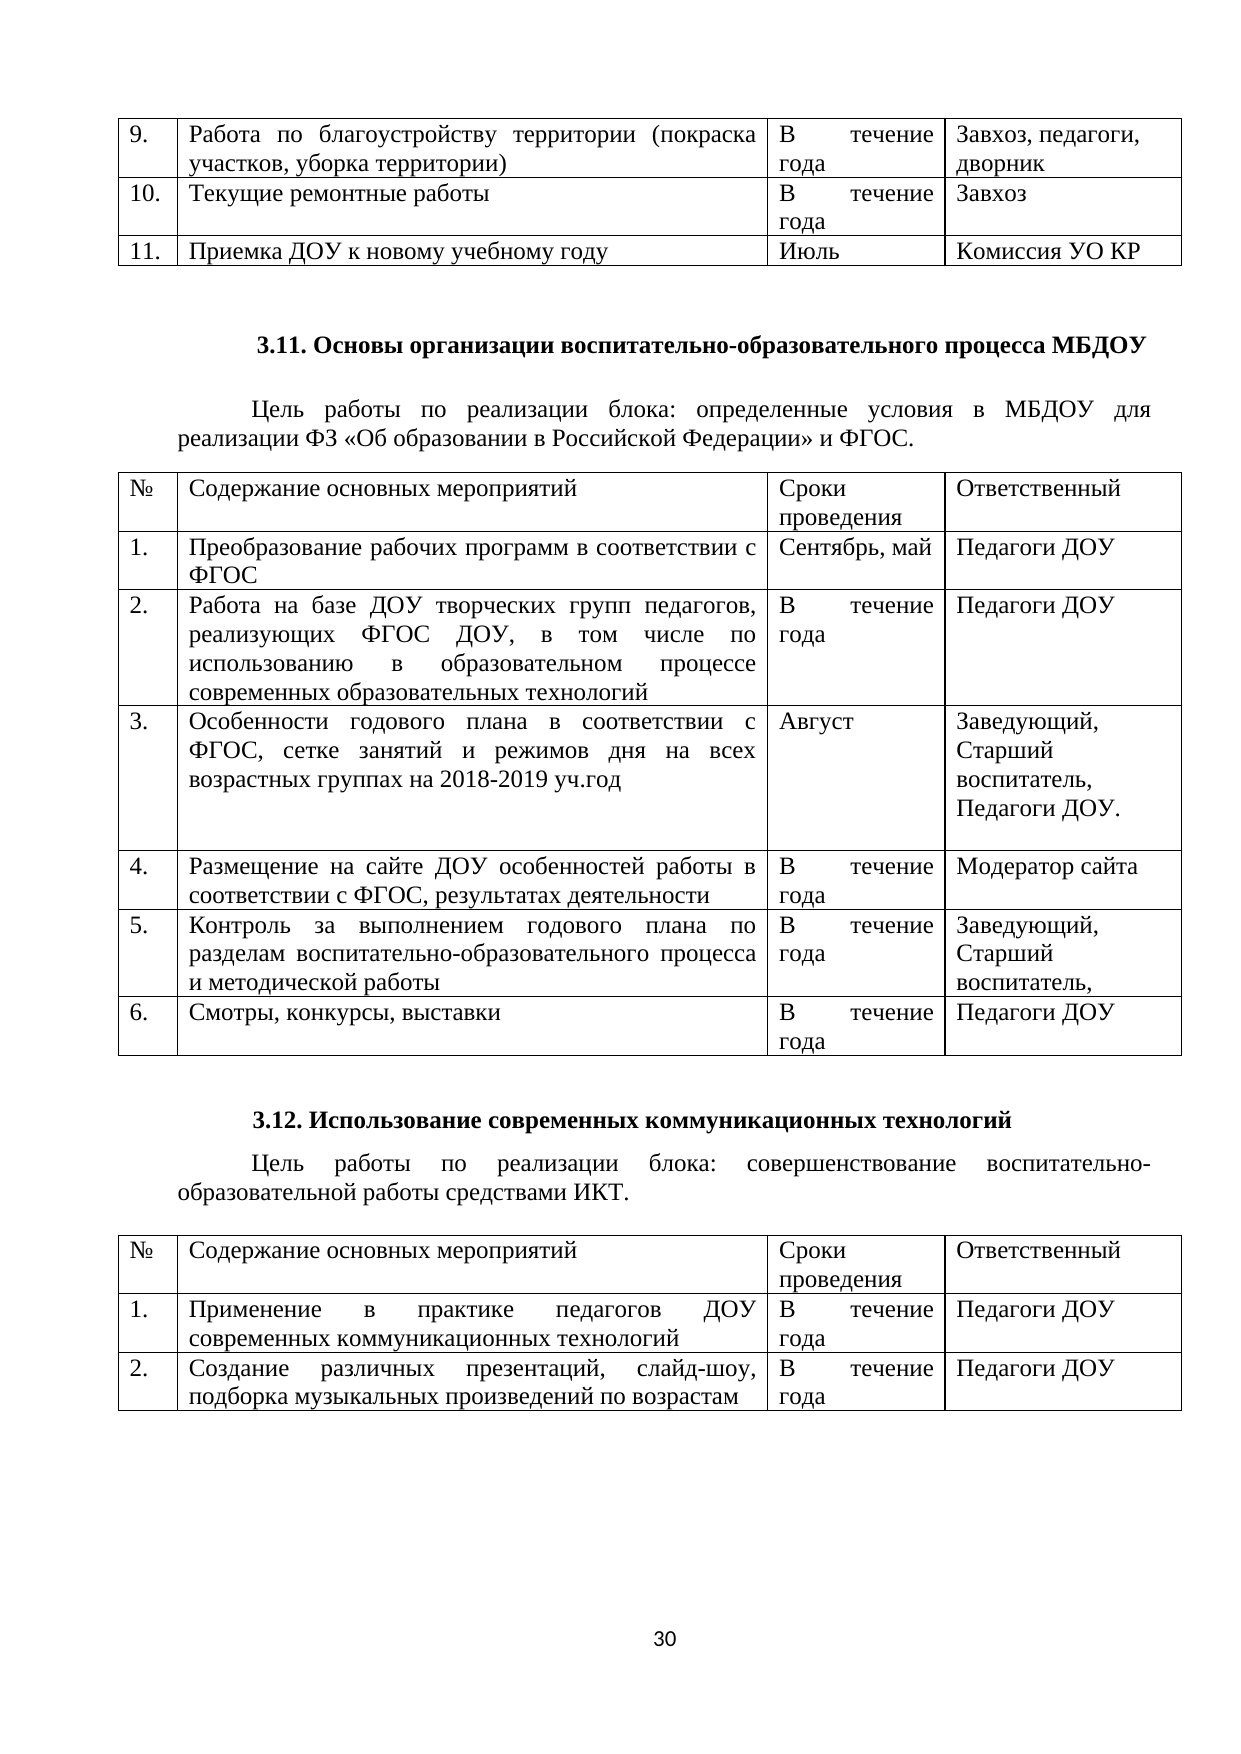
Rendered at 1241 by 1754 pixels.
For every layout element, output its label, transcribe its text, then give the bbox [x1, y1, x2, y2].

table_cell 1. [119, 532, 177, 589]
table_cell Комиссия УО КР [946, 236, 1181, 265]
table_cell В течение года [768, 119, 944, 177]
table_header № [119, 473, 177, 531]
table_cell В течение года [768, 590, 944, 705]
table_header Сроки проведения [768, 473, 944, 531]
table_cell 10. [119, 178, 177, 235]
list Цель работы по реализации блока: совершенствование воспитательно-образовательной работы средствами ИКТ. [177, 1148, 1152, 1206]
table_cell В течение года [768, 851, 944, 909]
table_header Содержание основных мероприятий [178, 1236, 767, 1293]
table_cell 9. [119, 119, 177, 177]
list 3.12. Использование современных коммуникационных технологий [252, 1105, 1152, 1134]
table_cell 2. [119, 590, 177, 705]
table_cell Педагоги ДОУ [946, 1353, 1181, 1410]
table_cell Август [768, 706, 944, 850]
table_cell В течение года [768, 910, 944, 996]
table_cell 6. [119, 997, 177, 1054]
table_header Ответственный [946, 473, 1181, 531]
table_cell Педагоги ДОУ [946, 997, 1181, 1054]
table_cell Работа на базе ДОУ творческих групп педагогов, реализующих ФГОС ДОУ, в том числе по использованию в образовательном процессе современных образовательных технологий [178, 590, 767, 705]
table_cell Применение в практике педагогов ДОУ современных коммуникационных технологий [178, 1294, 767, 1352]
table_cell Приемка ДОУ к новому учебному году [178, 236, 767, 265]
table_cell Размещение на сайте ДОУ особенностей работы в соответствии с ФГОС, результатах деятельности [178, 851, 767, 909]
table_header Сроки проведения [768, 1236, 944, 1293]
table_cell 4. [119, 851, 177, 909]
table_cell Преобразование рабочих программ в соответствии с ФГОС [178, 532, 767, 589]
table_header № [119, 1236, 177, 1293]
table_cell Педагоги ДОУ [946, 532, 1181, 589]
table_cell Модератор сайта [946, 851, 1181, 909]
table_cell Работа по благоустройству территории (покраска участков, уборка территории) [178, 119, 767, 177]
table_cell 11. [119, 236, 177, 265]
list 3.11. Основы организации воспитательно-образовательного процесса МБДОУ [252, 330, 1152, 359]
table_cell Завхоз, педагоги, дворник [946, 119, 1181, 177]
table_cell Заведующий, Старший воспитатель, [946, 910, 1181, 996]
table_cell Педагоги ДОУ [946, 1294, 1181, 1352]
table_cell Сентябрь, май [768, 532, 944, 589]
table_cell Текущие ремонтные работы [178, 178, 767, 235]
table_cell Завхоз [946, 178, 1181, 235]
table_cell Смотры, конкурсы, выставки [178, 997, 767, 1054]
table_cell 5. [119, 910, 177, 996]
table_cell 1. [119, 1294, 177, 1352]
table_header Ответственный [946, 1236, 1181, 1293]
table_cell Заведующий, Старший воспитатель, Педагоги ДОУ. [946, 706, 1181, 850]
table_cell Особенности годового плана в соответствии с ФГОС, сетке занятий и режимов дня на всех возрастных группах на 2018-2019 уч.год [178, 706, 767, 850]
table_header Содержание основных мероприятий [178, 473, 767, 531]
table_cell Контроль за выполнением годового плана по разделам воспитательно-образовательного процесса и методической работы [178, 910, 767, 996]
table_cell Июль [768, 236, 944, 265]
table_cell В течение года [768, 178, 944, 235]
table_cell Педагоги ДОУ [946, 590, 1181, 705]
table_cell В течение года [768, 997, 944, 1054]
text Цель работы по реализации блока: определенные условия в МБДОУ для реализации ФЗ «Об образовании в Российской Федерации» и ФГОС. [177, 394, 1152, 451]
table_cell В течение года [768, 1353, 944, 1410]
table_cell В течение года [768, 1294, 944, 1352]
table_cell 2. [119, 1353, 177, 1410]
table_cell Создание различных презентаций, слайд-шоу, подборка музыкальных произведений по возрастам [178, 1353, 767, 1410]
table_cell 3. [119, 706, 177, 850]
